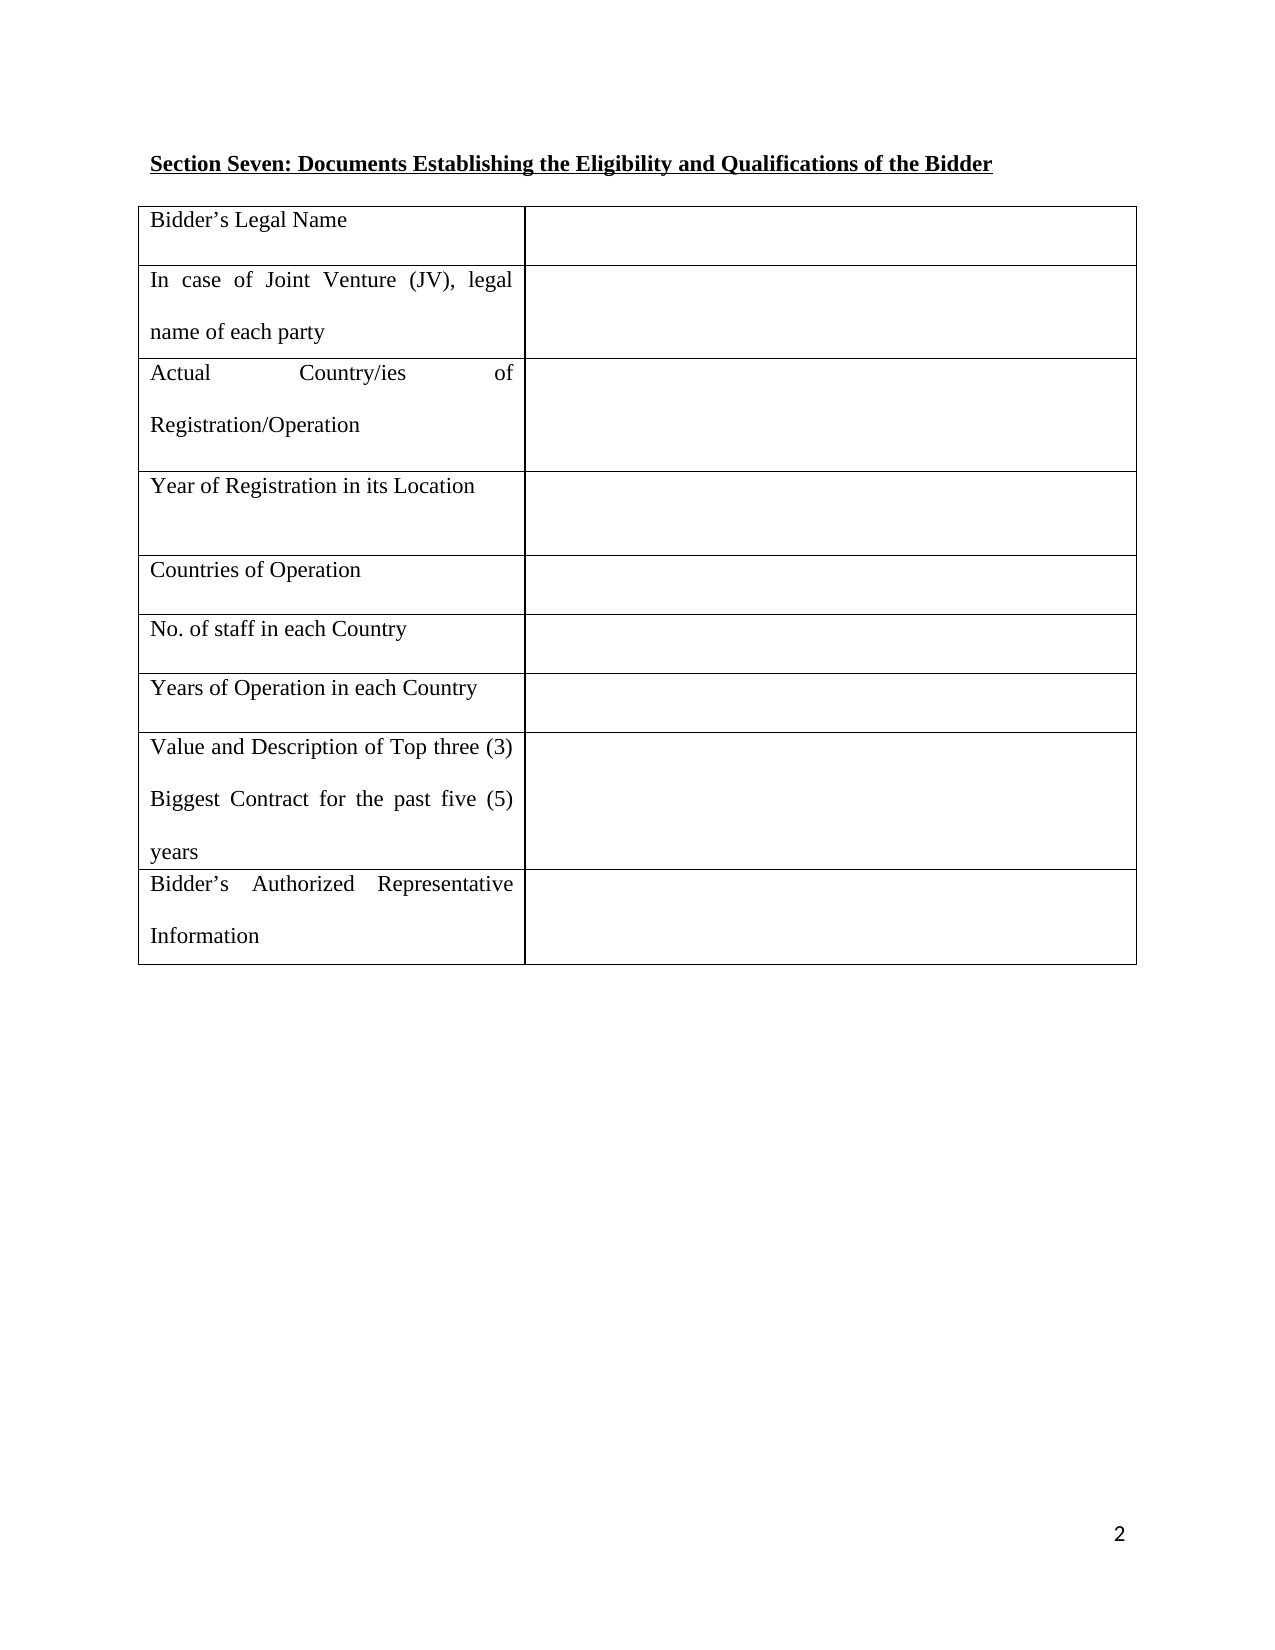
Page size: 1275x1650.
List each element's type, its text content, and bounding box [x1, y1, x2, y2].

table_cell No. of staff in each Country [139, 615, 524, 673]
table_cell [526, 615, 1136, 673]
table_cell [526, 870, 1136, 963]
table_cell In case of Joint Venture (JV), legal name of each party [139, 266, 524, 357]
table_cell Countries of Operation [139, 556, 524, 614]
table_cell [526, 733, 1136, 869]
table_cell [526, 472, 1136, 554]
table_cell [526, 556, 1136, 614]
table_cell Bidder’s Authorized Representative Information [139, 870, 524, 963]
table_cell Years of Operation in each Country [139, 674, 524, 732]
table_cell Actual Country/ies of Registration/Operation [139, 359, 524, 471]
table_cell [526, 359, 1136, 471]
text Section Seven: Documents Establishing the Eligibility and Qualifications of the Bidder [150, 150, 1125, 176]
table_cell [526, 674, 1136, 732]
table_header [526, 207, 1136, 264]
table_cell Year of Registration in its Location [139, 472, 524, 554]
table_cell [526, 266, 1136, 357]
table_cell Value and Description of Top three (3) Biggest Contract for the past five (5) years [139, 733, 524, 869]
table_header Bidder’s Legal Name [139, 207, 524, 264]
